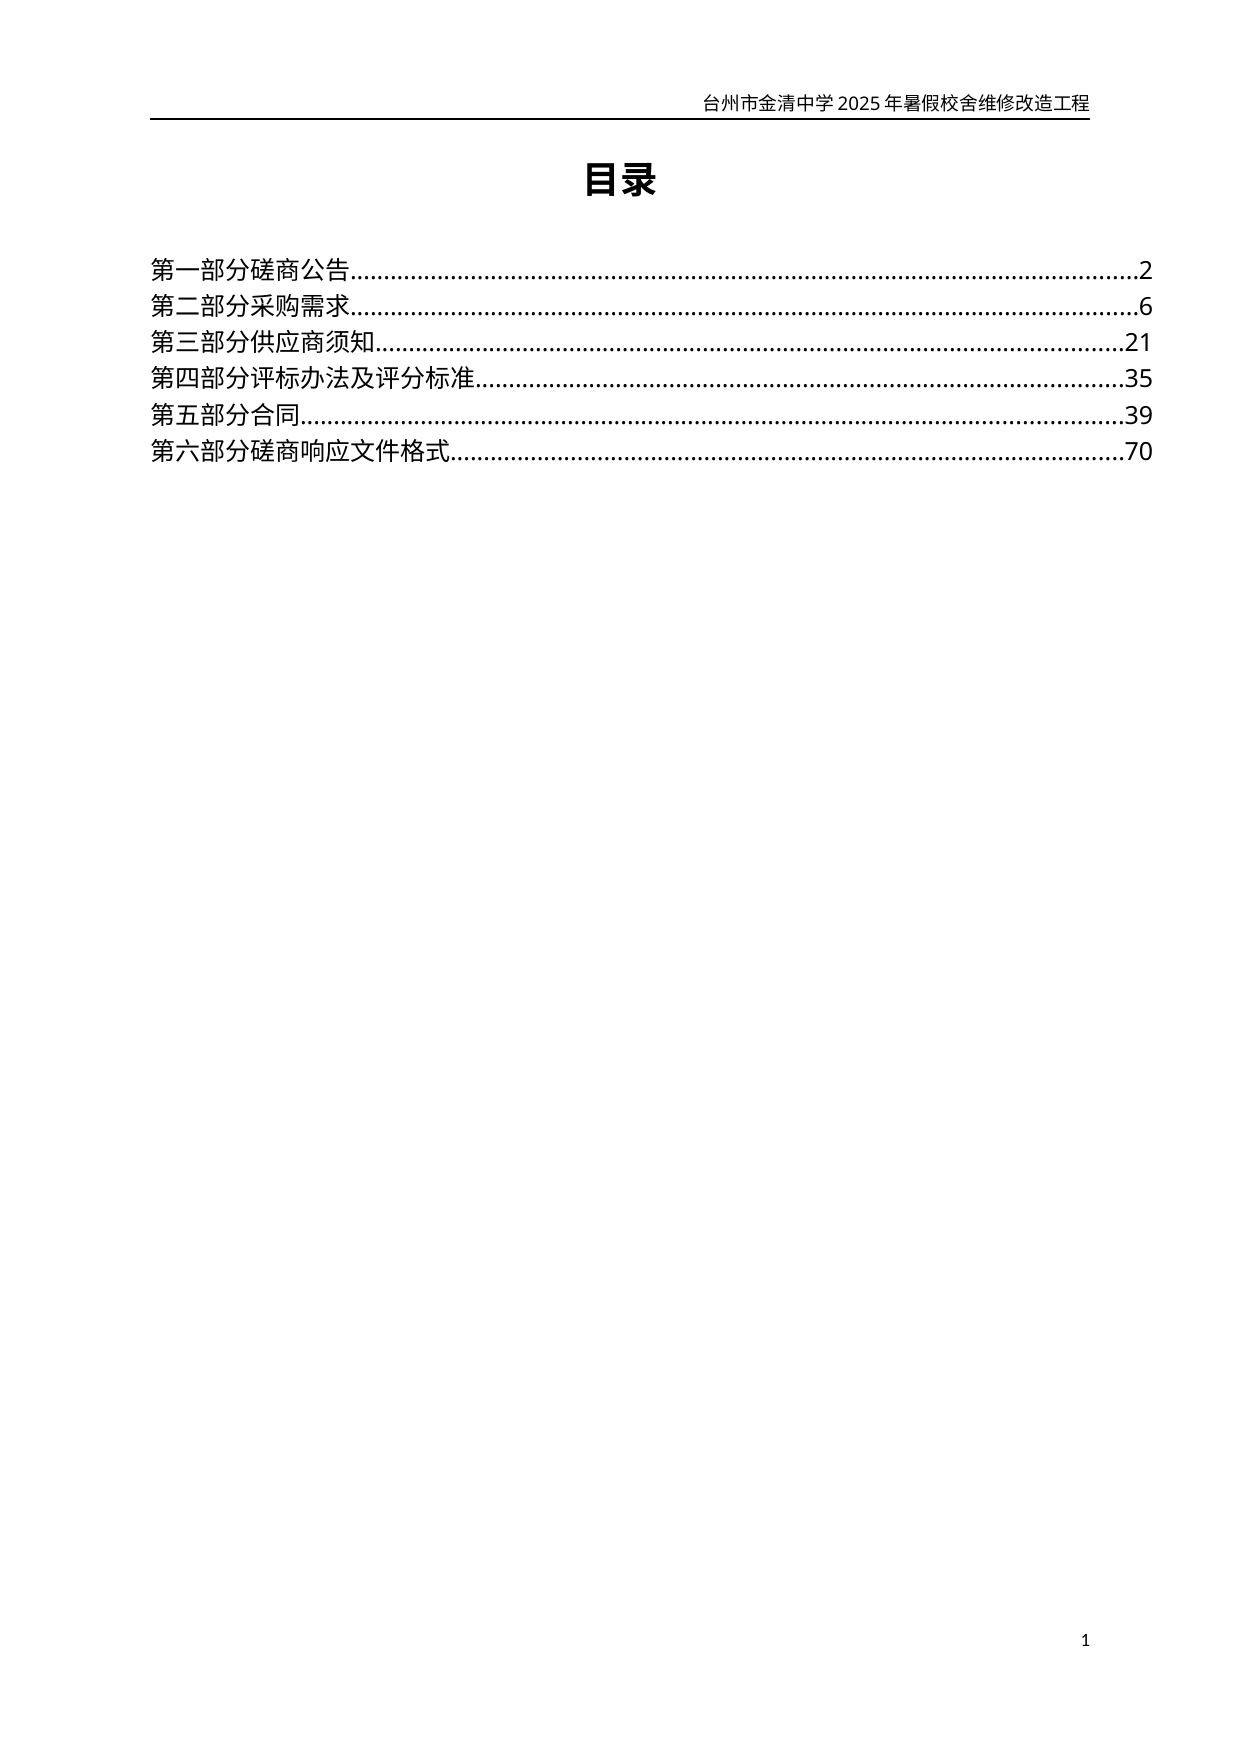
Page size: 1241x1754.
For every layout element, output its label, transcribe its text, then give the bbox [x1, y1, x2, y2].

text 第一部分磋商公告 2 [150, 250, 1090, 286]
text 第四部分评标办法及评分标准 35 [150, 359, 1090, 395]
text 第三部分供应商须知 21 [150, 323, 1090, 359]
text 第五部分合同 39 [150, 395, 1090, 431]
text 第二部分采购需求 6 [150, 286, 1090, 323]
text 第六部分磋商响应文件格式 70 [150, 431, 1090, 468]
text 目录 [150, 150, 1090, 204]
